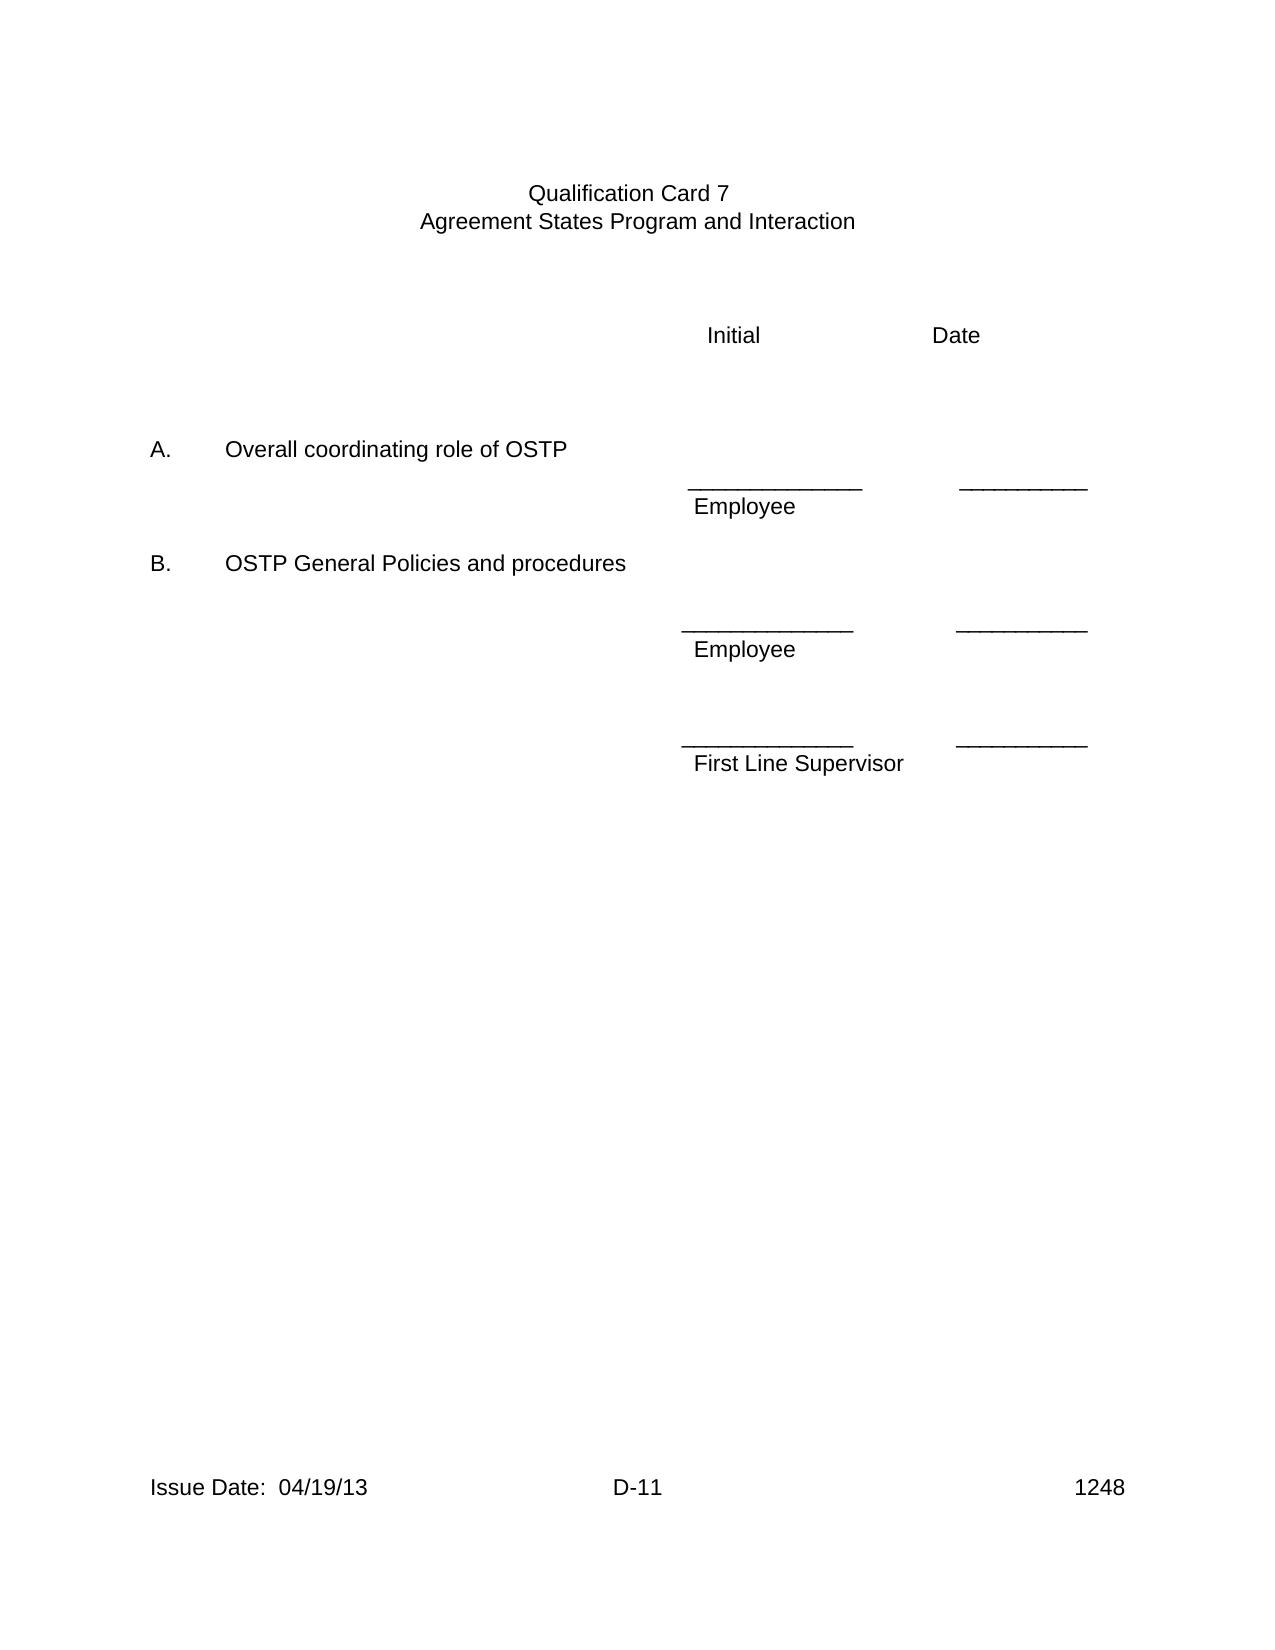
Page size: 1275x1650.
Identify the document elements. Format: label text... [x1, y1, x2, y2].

text Qualification Card 7 [150, 178, 1125, 207]
text Employee [675, 492, 1125, 520]
list Overall coordinating role of OSTP [150, 434, 1125, 463]
text Employee [675, 634, 1125, 663]
list OSTP General Policies and procedures [150, 548, 1125, 577]
text Initial Date [675, 321, 1125, 377]
text First Line Supervisor [675, 749, 1125, 777]
text Agreement States Program and Interaction [150, 207, 1125, 235]
